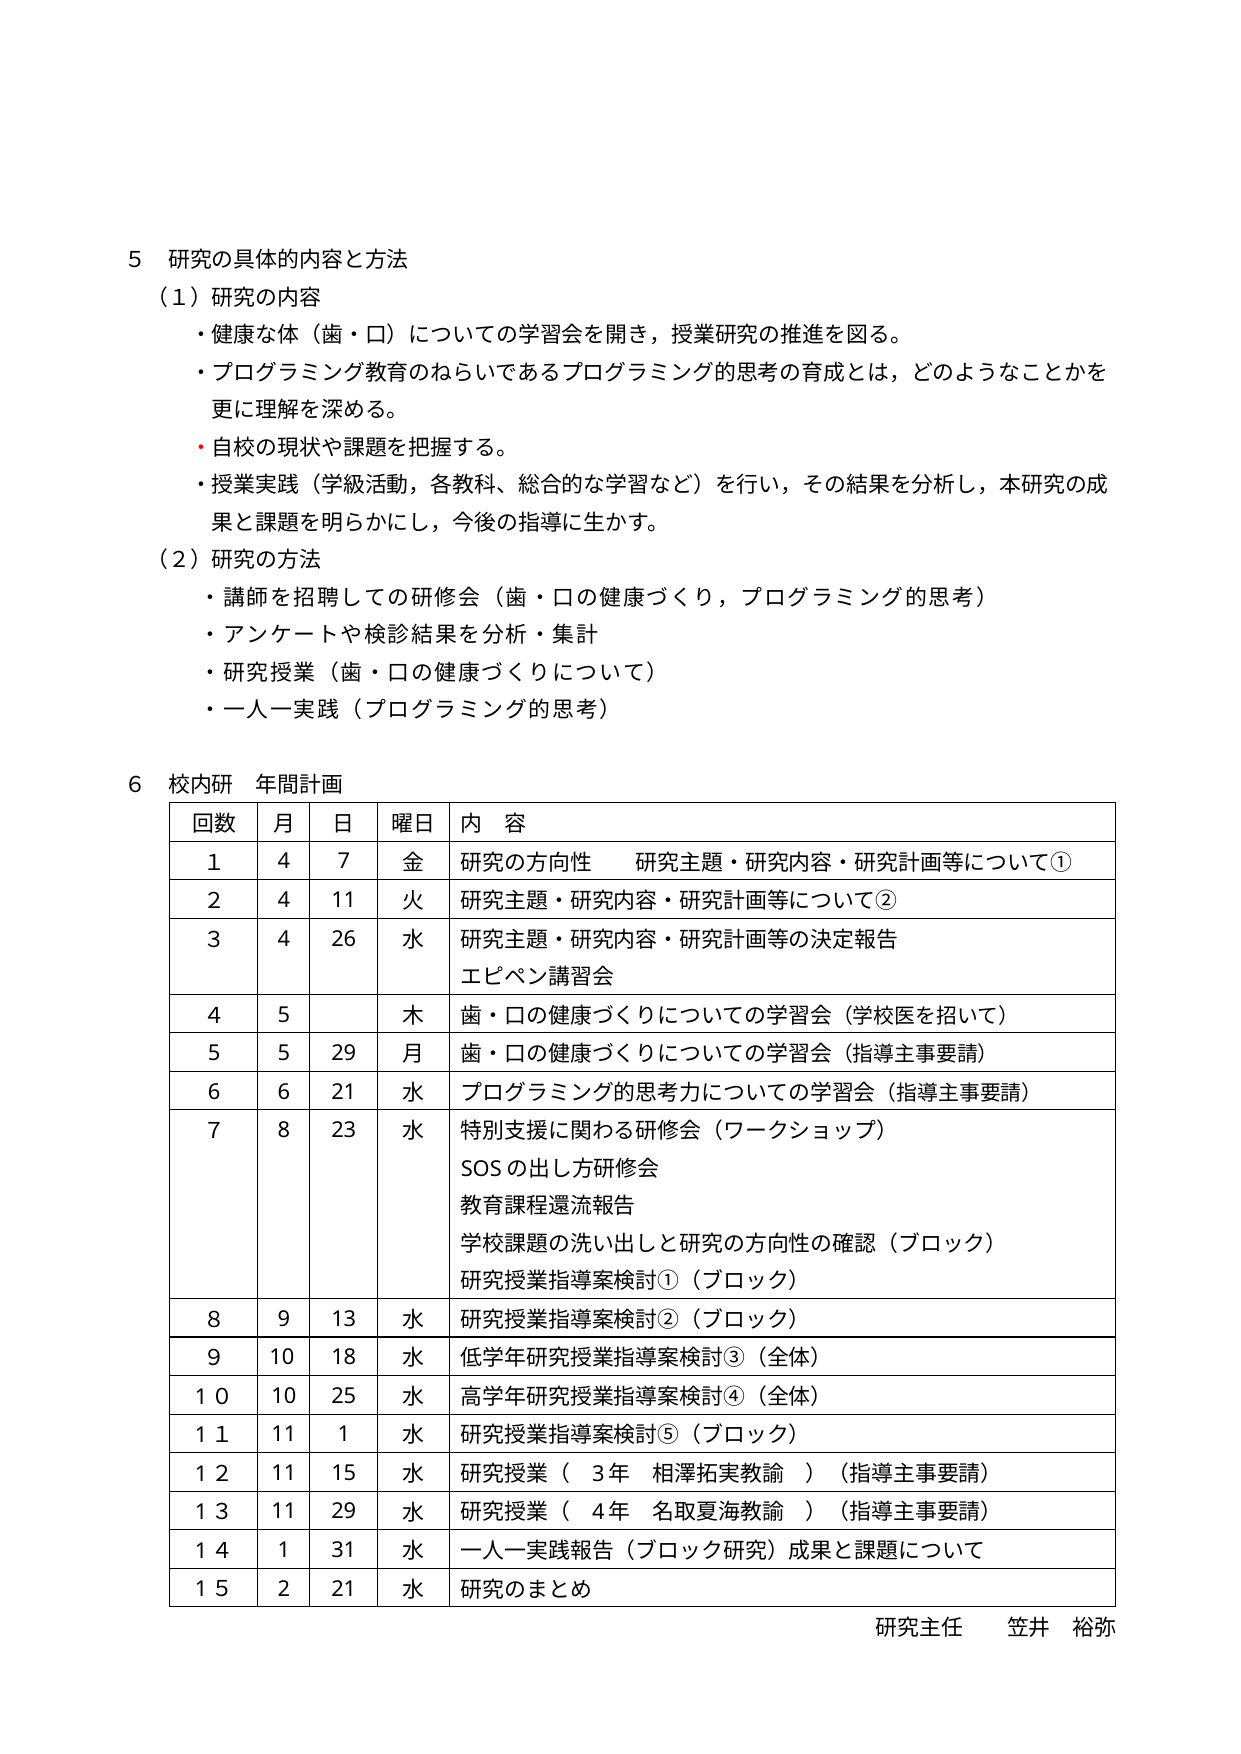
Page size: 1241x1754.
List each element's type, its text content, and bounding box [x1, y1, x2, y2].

text ・講師を招聘しての研修会（歯・口の健康づくり，プログラミング的思考） [199, 577, 1116, 614]
table_cell 水 [378, 1530, 449, 1568]
table_cell 26 [310, 919, 377, 994]
text ・一人一実践（プログラミング的思考） [199, 689, 1116, 727]
table_cell 研究主題・研究内容・研究計画等について② [450, 880, 1115, 918]
text （２）研究の方法 [124, 539, 1116, 577]
table_cell 13 [310, 1299, 377, 1336]
table_cell 1 [258, 1530, 309, 1568]
table_cell 10 [258, 1338, 309, 1375]
table_cell 月 [378, 1033, 449, 1071]
table_cell 高学年研究授業指導案検討④（全体） [450, 1376, 1115, 1413]
table_cell 5 [170, 1033, 257, 1071]
text ５ 研究の具体的内容と方法 [124, 239, 1116, 277]
table_cell 6 [258, 1072, 309, 1109]
text ・研究授業（歯・口の健康づくりについて） [199, 652, 1116, 689]
table_cell 18 [310, 1338, 377, 1375]
table_cell 研究のまとめ [450, 1569, 1115, 1606]
table_cell ９ [170, 1338, 257, 1375]
table_cell 1２ [170, 1453, 257, 1491]
table_header 日 [310, 803, 377, 841]
table_cell 研究主題・研究内容・研究計画等の決定報告 エピペン講習会 [450, 919, 1115, 994]
table_cell 7 [310, 842, 377, 879]
table_cell 水 [378, 1338, 449, 1375]
table_cell 水 [378, 1376, 449, 1413]
table_cell 11 [310, 880, 377, 918]
table_cell [310, 995, 377, 1032]
text 果と課題を明らかにし，今後の指導に生かす。 [124, 502, 1116, 539]
table_cell 研究授業（ 4年 名取夏海教諭 ）（指導主事要請） [450, 1492, 1115, 1529]
table_cell 水 [378, 1453, 449, 1491]
text ・健康な体（歯・口）についての学習会を開き，授業研究の推進を図る。 [124, 314, 1116, 352]
table_cell 一人一実践報告（ブロック研究）成果と課題について [450, 1530, 1115, 1568]
table_cell 6 [170, 1072, 257, 1109]
table_cell 1３ [170, 1492, 257, 1529]
table_header 回数 [170, 803, 257, 841]
table_cell 特別支援に関わる研修会（ワークショップ） SOSの出し方研修会 教育課程還流報告 学校課題の洗い出しと研究の方向性の確認（ブロック） 研究授業指導案検討①（ブロック） [450, 1110, 1115, 1298]
table_cell 1０ [170, 1376, 257, 1413]
table_cell ２ [170, 880, 257, 918]
text 研究主任 笠井 裕弥 [124, 1607, 1116, 1645]
table_cell 水 [378, 1569, 449, 1606]
table_cell 歯・口の健康づくりについての学習会（指導主事要請） [450, 1033, 1115, 1071]
table_cell 木 [378, 995, 449, 1032]
text ・自校の現状や課題を把握する。 [124, 427, 1116, 464]
table_cell 15 [310, 1453, 377, 1491]
table_cell 9 [258, 1299, 309, 1336]
table_header 内 容 [450, 803, 1115, 841]
table_cell プログラミング的思考力についての学習会（指導主事要請） [450, 1072, 1115, 1109]
text ・アンケートや検診結果を分析・集計 [199, 614, 1116, 652]
table_cell 研究授業（ 3年 相澤拓実教諭 ）（指導主事要請） [450, 1453, 1115, 1491]
table_cell 水 [378, 1415, 449, 1452]
table_cell 10 [258, 1376, 309, 1413]
table_cell 水 [378, 919, 449, 994]
table_cell 1４ [170, 1530, 257, 1568]
table_cell 水 [378, 1110, 449, 1298]
table_cell 5 [258, 1033, 309, 1071]
table_cell 21 [310, 1569, 377, 1606]
table_cell ７ [170, 1110, 257, 1298]
table_cell 金 [378, 842, 449, 879]
table_cell ８ [170, 1299, 257, 1336]
table_cell 25 [310, 1376, 377, 1413]
table_cell ４ [170, 995, 257, 1032]
table_header 月 [258, 803, 309, 841]
table_cell 11 [258, 1492, 309, 1529]
table_cell 4 [258, 919, 309, 994]
text 更に理解を深める。 [124, 389, 1116, 427]
table_cell 研究の方向性 研究主題・研究内容・研究計画等について① [450, 842, 1115, 879]
table_cell 1１ [170, 1415, 257, 1452]
table_cell 歯・口の健康づくりについての学習会（学校医を招いて） [450, 995, 1115, 1032]
table_cell 研究授業指導案検討⑤（ブロック） [450, 1415, 1115, 1452]
table_cell 火 [378, 880, 449, 918]
table_cell 11 [258, 1415, 309, 1452]
table_cell 研究授業指導案検討②（ブロック） [450, 1299, 1115, 1336]
table_cell 23 [310, 1110, 377, 1298]
table_cell 4 [258, 842, 309, 879]
table_cell 4 [258, 880, 309, 918]
table_cell 2 [258, 1569, 309, 1606]
table_cell １ [170, 842, 257, 879]
table_cell 低学年研究授業指導案検討③（全体） [450, 1338, 1115, 1375]
table_cell 31 [310, 1530, 377, 1568]
table_cell 8 [258, 1110, 309, 1298]
table_cell 水 [378, 1492, 449, 1529]
text （１）研究の内容 [124, 277, 1116, 314]
table_cell 水 [378, 1299, 449, 1336]
table_cell 21 [310, 1072, 377, 1109]
text ・プログラミング教育のねらいであるプログラミング的思考の育成とは，どのようなことかを [124, 352, 1116, 389]
table_cell ３ [170, 919, 257, 994]
text ６ 校内研 年間計画 [124, 764, 1116, 802]
table_cell 11 [258, 1453, 309, 1491]
text ・授業実践（学級活動，各教科、総合的な学習など）を行い，その結果を分析し，本研究の成 [124, 464, 1116, 502]
table_cell 29 [310, 1492, 377, 1529]
table_cell 29 [310, 1033, 377, 1071]
table_cell 5 [258, 995, 309, 1032]
table_cell 1 [310, 1415, 377, 1452]
table_header 曜日 [378, 803, 449, 841]
table_cell 1５ [170, 1569, 257, 1606]
table_cell 水 [378, 1072, 449, 1109]
